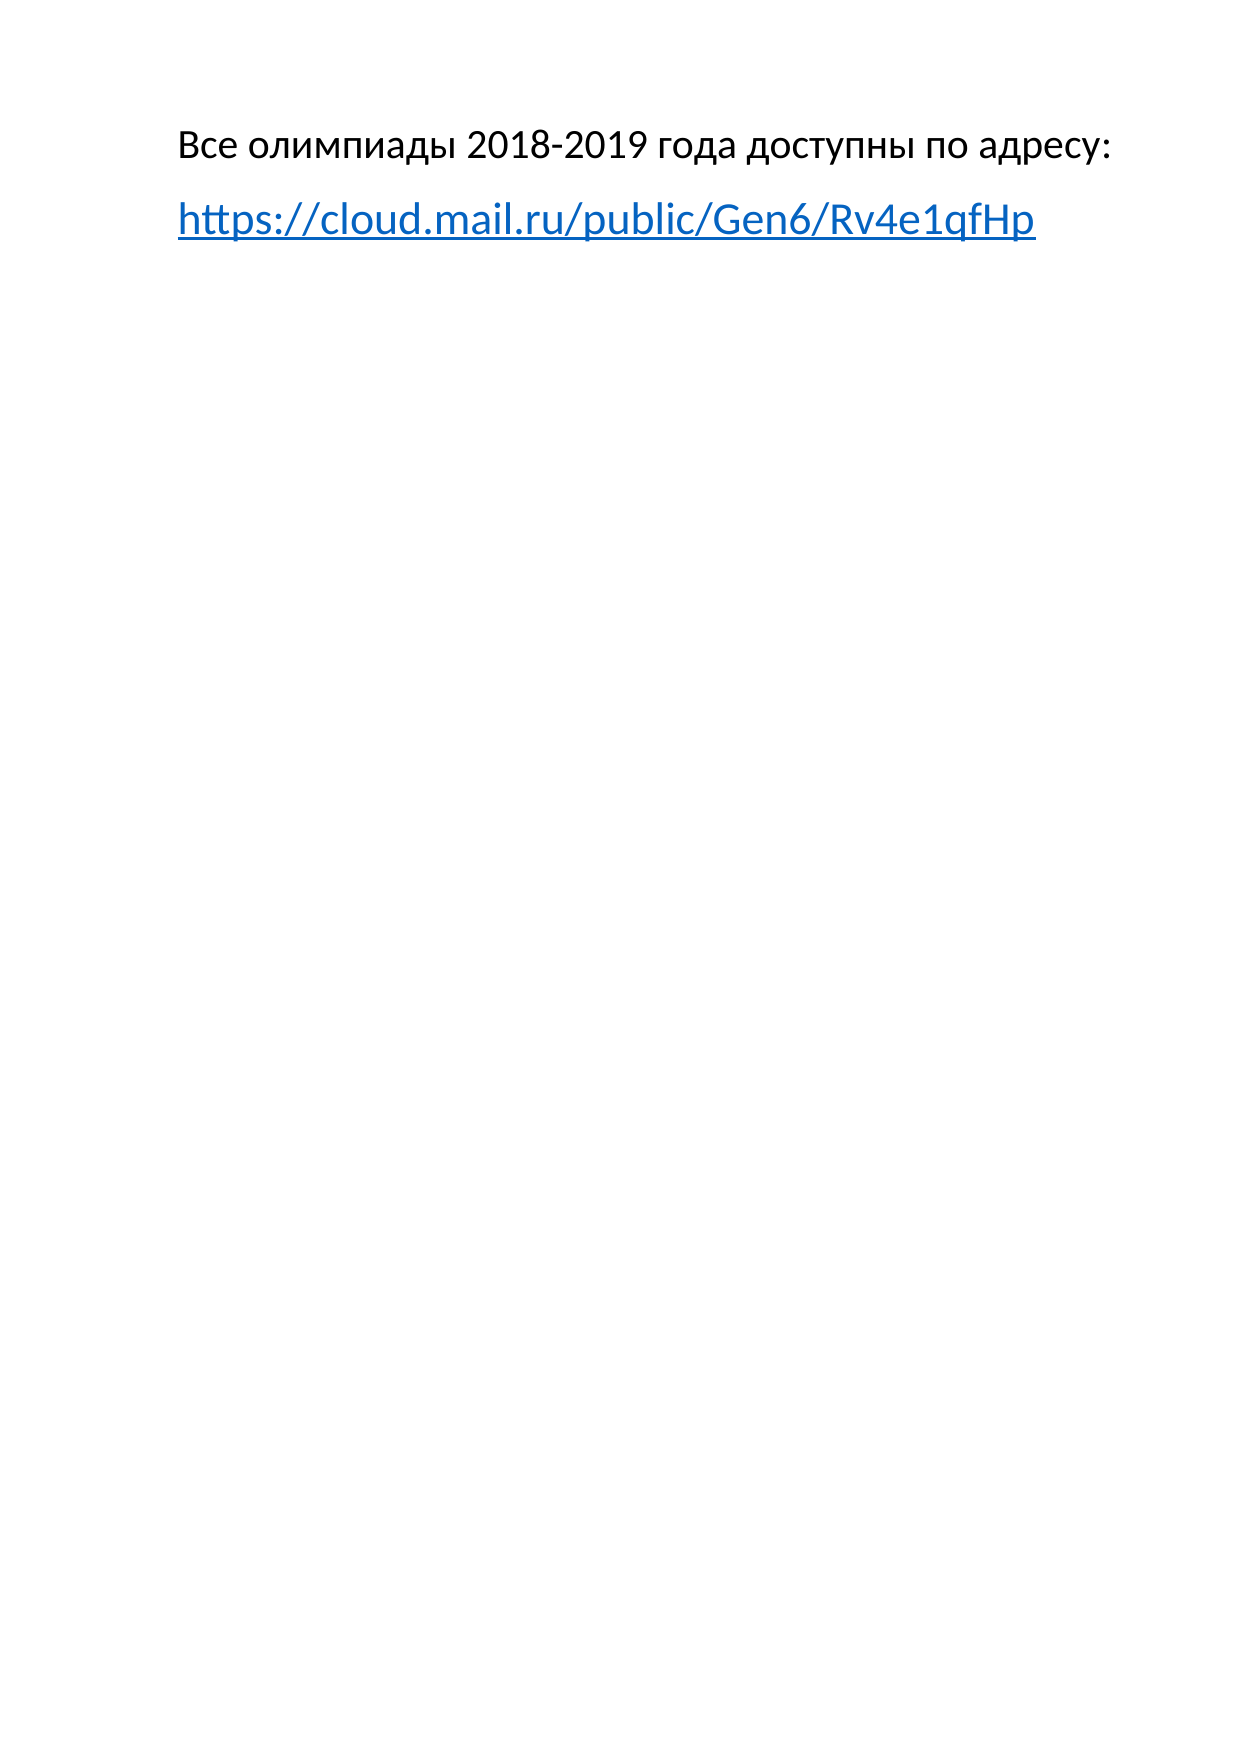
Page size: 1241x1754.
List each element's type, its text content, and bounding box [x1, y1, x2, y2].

text https://cloud.mail.ru/public/Gen6/Rv4e1qfHp [177, 190, 1152, 246]
text Все олимпиады 2018-2019 года доступны по адресу: [177, 118, 1152, 169]
